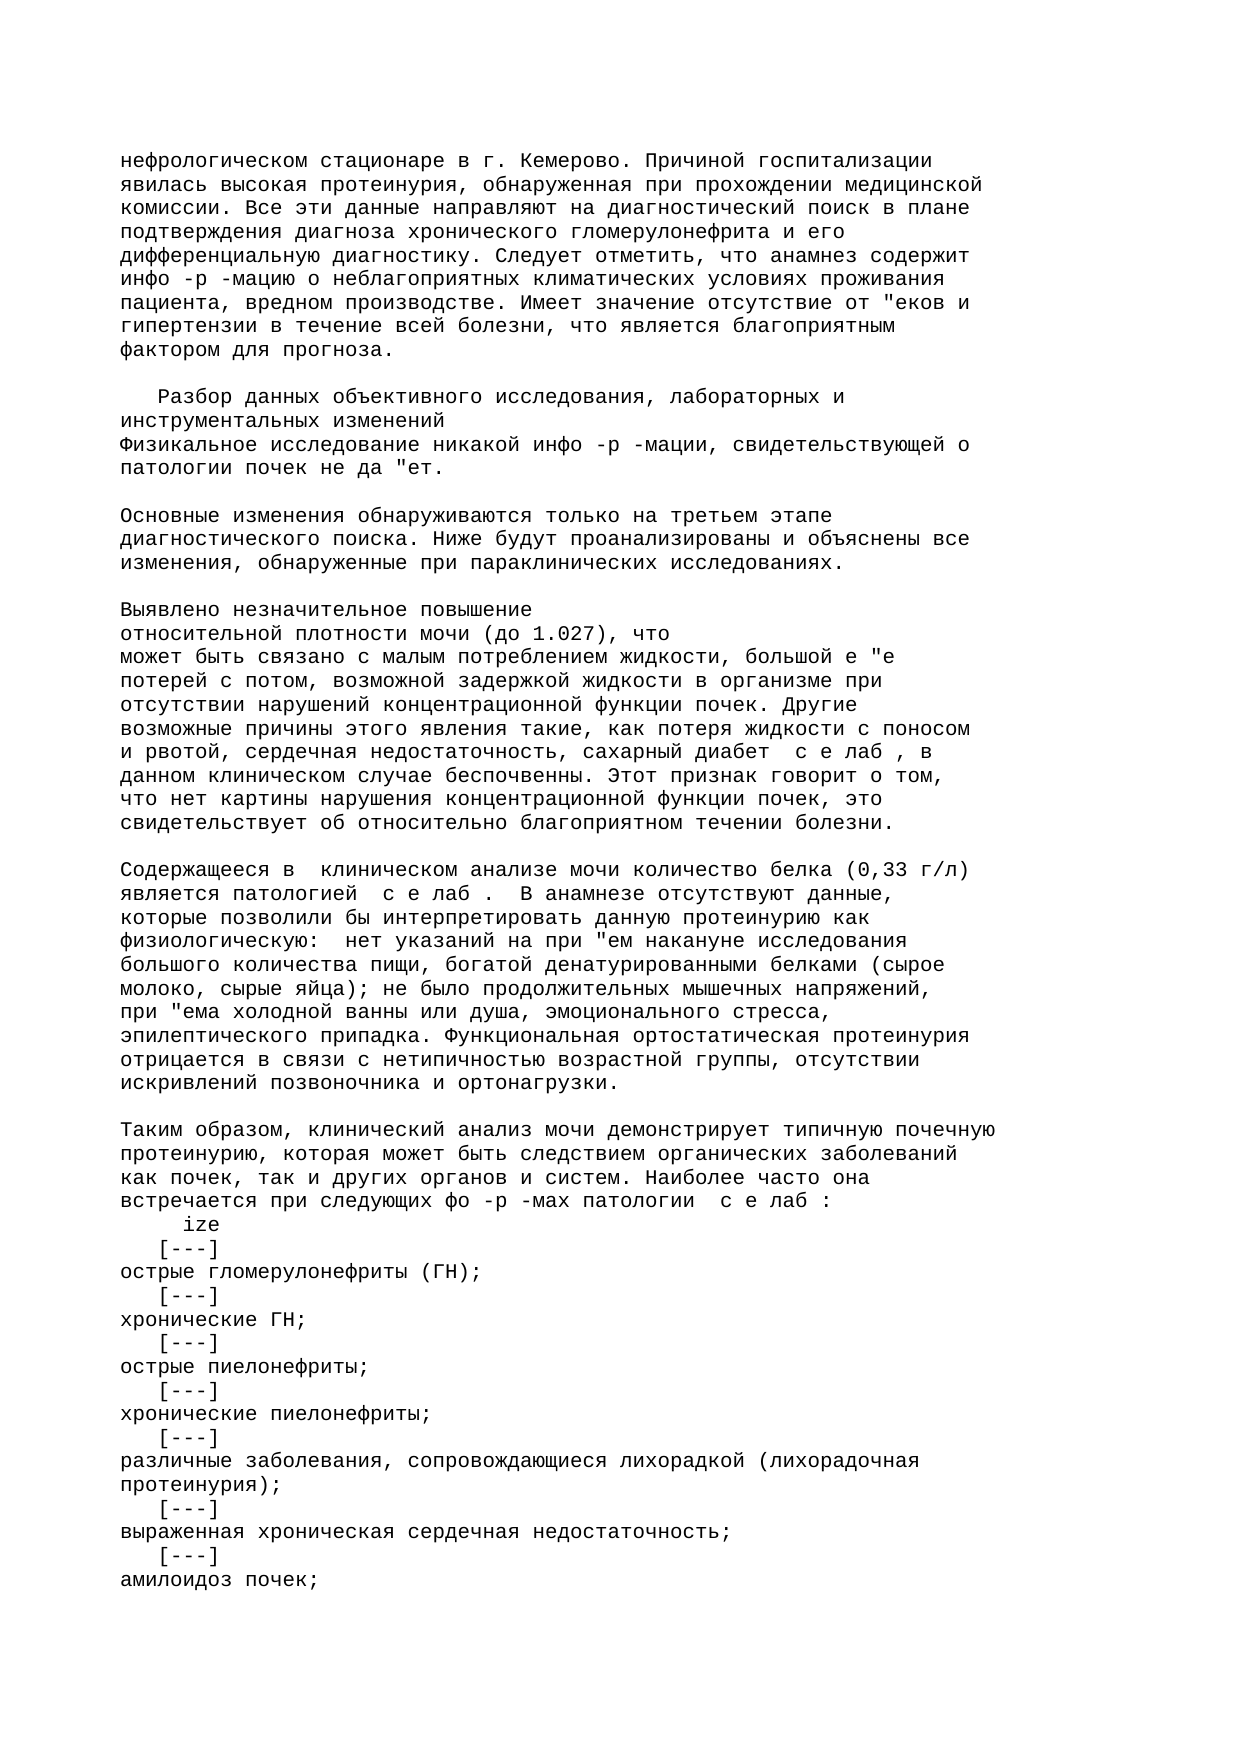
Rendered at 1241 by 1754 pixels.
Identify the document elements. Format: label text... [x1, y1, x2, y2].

text амилоидоз почек; [120, 1569, 1120, 1592]
text [---] [120, 1332, 1120, 1356]
text [---] [120, 1238, 1120, 1261]
text гипертензии в течение всей болезни, что является благоприятным [120, 316, 1120, 339]
text острые гломерулонефриты (ГН); [120, 1261, 1120, 1285]
text пациента, вредном производстве. Имеет значение отсутствие от "еков и [120, 292, 1120, 316]
text выраженная хроническая сердечная недостаточность; [120, 1521, 1120, 1545]
text инфо -р -мацию о неблагоприятных климатических условиях проживания [120, 268, 1120, 292]
text большого количества пищи, богатой денатурированными белками (сырое [120, 954, 1120, 978]
text отсутствии нарушений концентрационной функции почек. Другие [120, 694, 1120, 717]
text эпилептического припадка. Функциональная ортостатическая протеинурия [120, 1025, 1120, 1048]
text патологии почек не да "ет. [120, 457, 1120, 481]
text дифференциальную диагностику. Следует отметить, что анамнез содержит [120, 244, 1120, 268]
text физиологическую: нет указаний на при "ем накануне исследования [120, 930, 1120, 954]
text возможные причины этого явления такие, как потеря жидкости с поносом [120, 717, 1120, 741]
text [---] [120, 1498, 1120, 1521]
text относительной плотности мочи (до 1.027), что [120, 623, 1120, 647]
text отрицается в связи с нетипичностью возрастной группы, отсутствии [120, 1048, 1120, 1072]
text [---] [120, 1379, 1120, 1403]
text фактором для прогноза. [120, 339, 1120, 363]
text [---] [120, 1545, 1120, 1569]
text хронические ГН; [120, 1309, 1120, 1332]
text изменения, обнаруженные при параклинических исследованиях. [120, 552, 1120, 576]
text протеинурию, которая может быть следствием органических заболеваний [120, 1143, 1120, 1167]
text Выявлено незначительное повышение [120, 599, 1120, 623]
text диагностического поиска. Ниже будут проанализированы и объяснены все [120, 528, 1120, 552]
text и рвотой, сердечная недостаточность, сахарный диабет c e лаб , в [120, 741, 1120, 765]
text что нет картины нарушения концентрационной функции почек, это [120, 788, 1120, 812]
text Разбор данных объективного исследования, лабораторных и [120, 386, 1120, 410]
text протеинурия); [120, 1474, 1120, 1498]
text хронические пиелонефриты; [120, 1403, 1120, 1427]
text при "ема холодной ванны или душа, эмоционального стресса, [120, 1001, 1120, 1025]
text Основные изменения обнаруживаются только на третьем этапе [120, 505, 1120, 528]
text нефрологическом стационаре в г. Кемерово. Причиной госпитализации [120, 150, 1120, 174]
text ize [120, 1214, 1120, 1238]
text может быть связано с малым потреблением жидкости, большой е "е [120, 647, 1120, 670]
text как почек, так и других органов и систем. Наиболее часто она [120, 1167, 1120, 1190]
text молоко, сырые яйца); не было продолжительных мышечных напряжений, [120, 978, 1120, 1001]
text свидетельствует об относительно благоприятном течении болезни. [120, 812, 1120, 836]
text данном клиническом случае беспочвенны. Этот признак говорит о том, [120, 765, 1120, 788]
text Физикальное исследование никакой инфо -р -мации, свидетельствующей о [120, 434, 1120, 457]
text которые позволили бы интерпретировать данную протеинурию как [120, 907, 1120, 930]
text искривлений позвоночника и ортонагрузки. [120, 1072, 1120, 1096]
text различные заболевания, сопровождающиеся лихорадкой (лихорадочная [120, 1451, 1120, 1474]
text Содержащееся в клиническом анализе мочи количество белка (0,33 г/л) [120, 859, 1120, 883]
text [---] [120, 1427, 1120, 1451]
text комиссии. Все эти данные направляют на диагностический поиск в плане [120, 197, 1120, 221]
text Таким образом, клинический анализ мочи демонстрирует типичную почечную [120, 1119, 1120, 1143]
text является патологией c e лаб . В анамнезе отсутствуют данные, [120, 883, 1120, 907]
text подтверждения диагноза хронического гломерулонефрита и его [120, 221, 1120, 244]
text [---] [120, 1285, 1120, 1309]
text инструментальных изменений [120, 410, 1120, 434]
text явилась высокая протеинурия, обнаруженная при прохождении медицинской [120, 174, 1120, 197]
text потерей с потом, возможной задержкой жидкости в организме при [120, 670, 1120, 694]
text острые пиелонефриты; [120, 1356, 1120, 1379]
text встречается при следующих фо -р -мах патологии c e лаб : [120, 1190, 1120, 1214]
